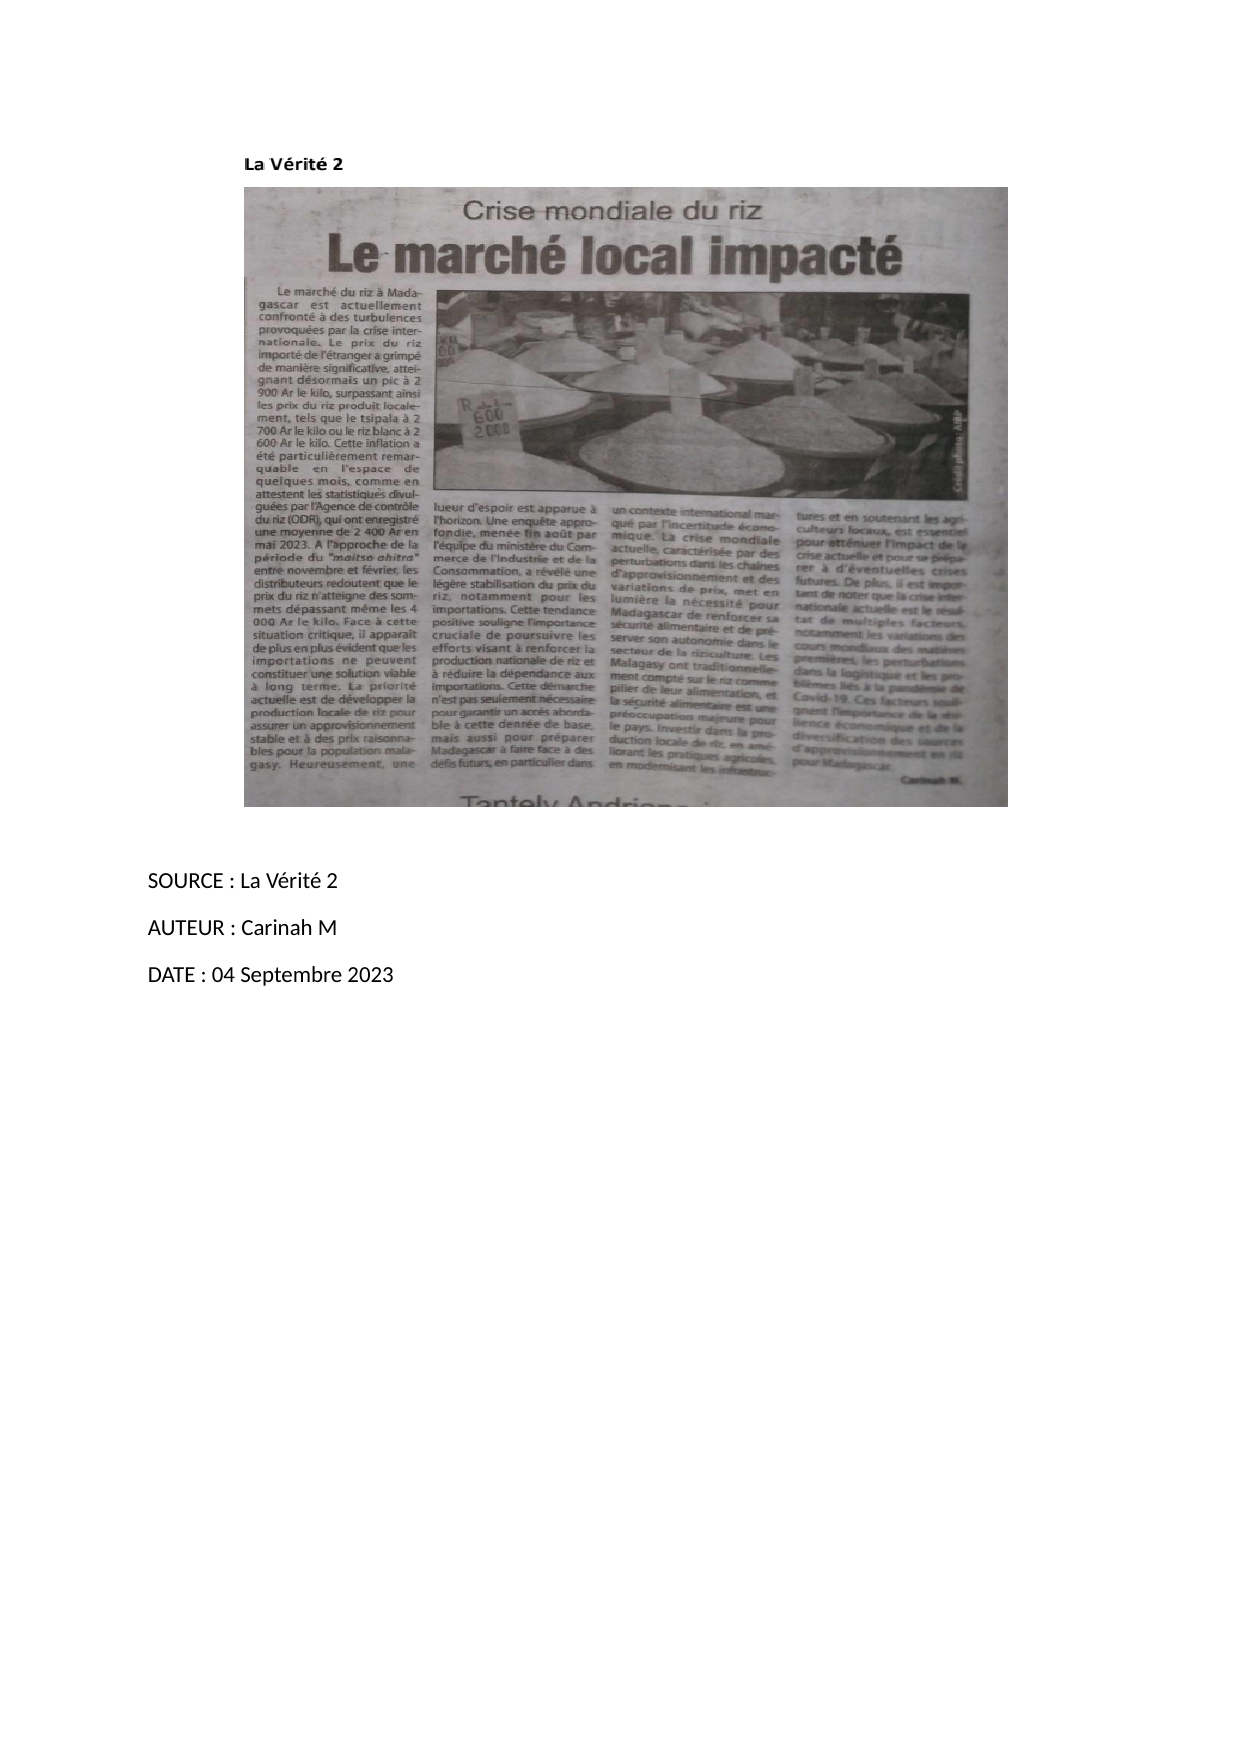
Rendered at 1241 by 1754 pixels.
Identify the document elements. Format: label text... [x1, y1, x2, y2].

text AUTEUR : Carinah M [148, 913, 1093, 941]
text SOURCE : La Vérité 2 [148, 866, 1093, 894]
text DATE : 04 Septembre 2023 [148, 960, 1093, 988]
picture [221, 147, 1019, 848]
